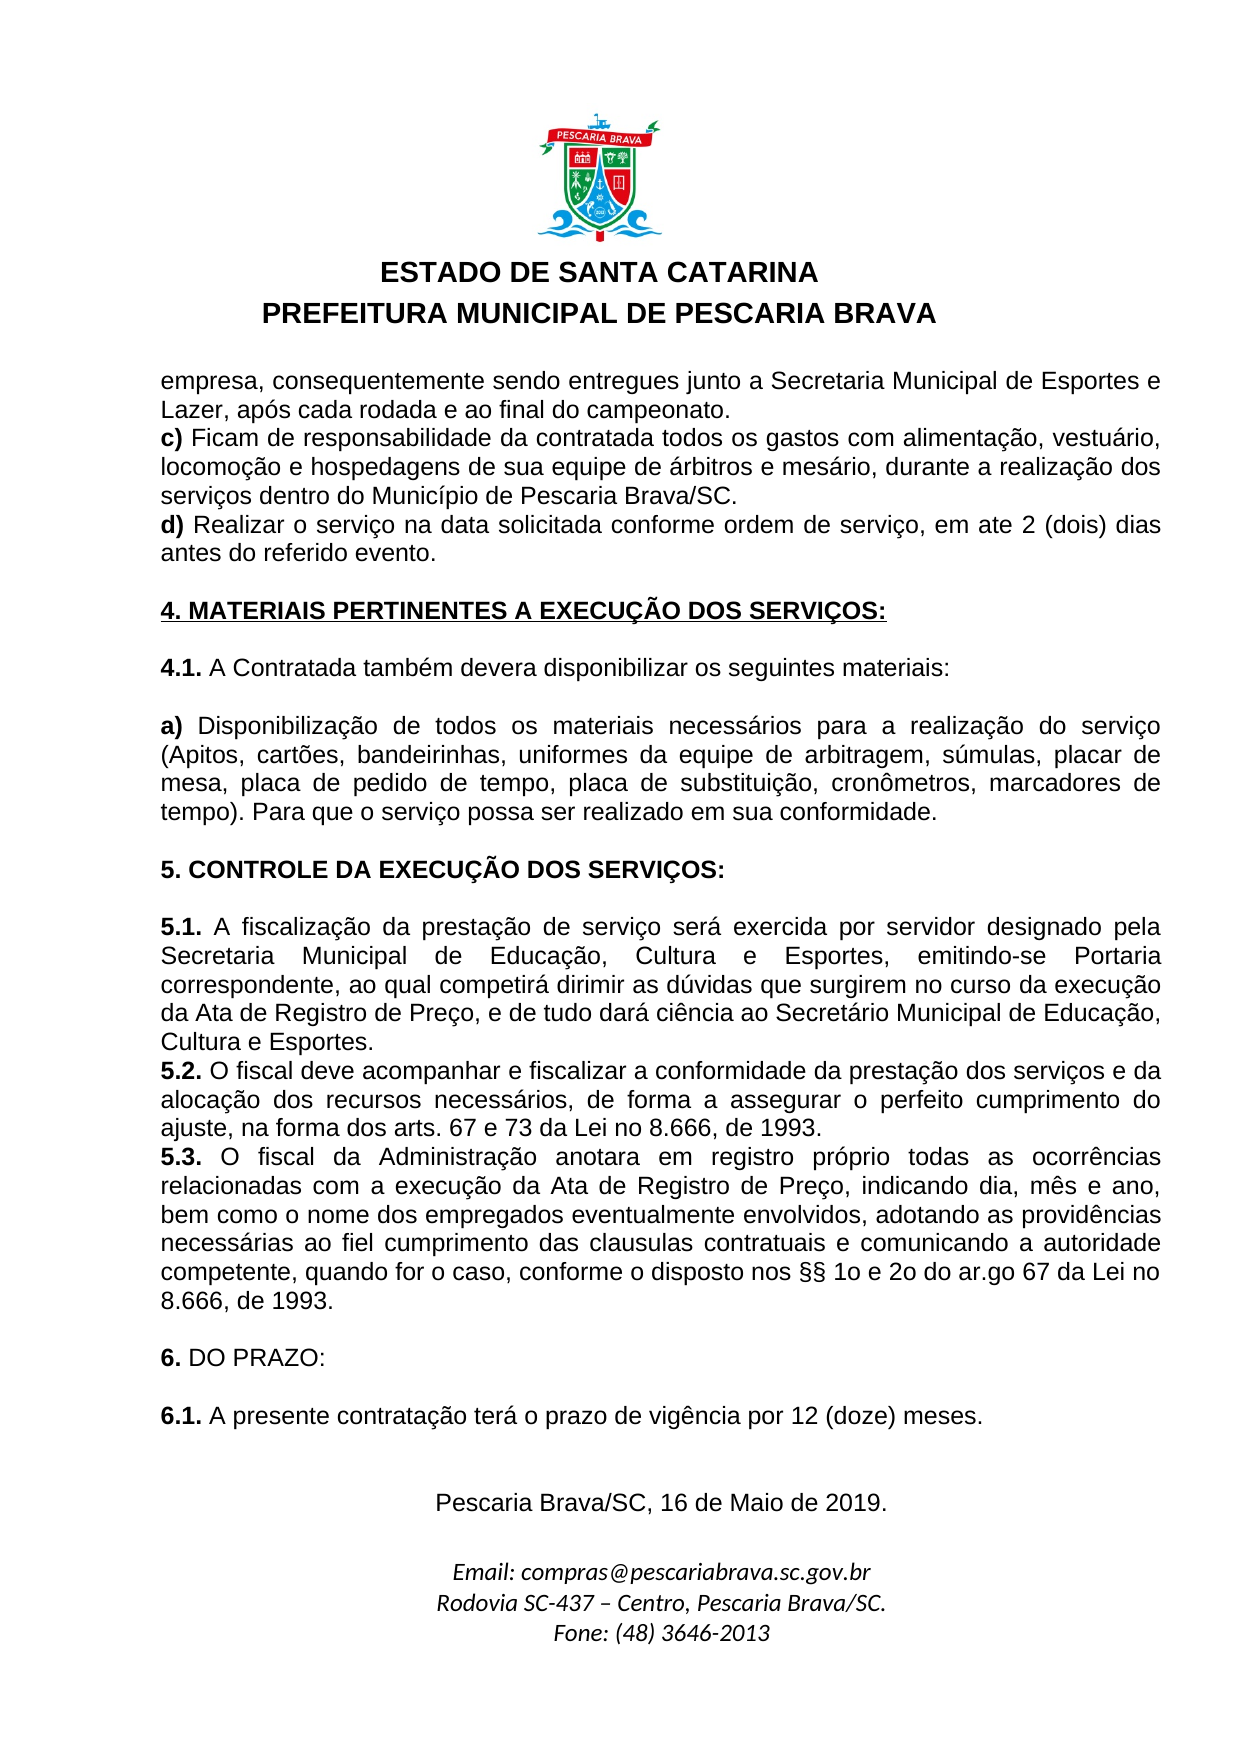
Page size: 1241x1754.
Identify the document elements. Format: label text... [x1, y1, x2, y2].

text 5.1. A fiscalização da prestação de serviço será exercida por servidor designado pela Secretaria Municipal de Educação, Cultura e Esportes, emitindo-se Portaria correspondente, ao qual competirá dirimir as dúvidas que surgirem no curso da execução da Ata de Registro de Preço, e de tudo dará ciência ao Secretário Municipal de Educação, Cultura e Esportes. [160, 912, 1163, 1056]
text 4.1. A Contratada também devera disponibilizar os seguintes materiais: [160, 653, 1163, 682]
text 5. CONTROLE DA EXECUÇÃO DOS SERVIÇOS: [160, 854, 1163, 883]
picture [488, 103, 711, 252]
text c) Ficam de responsabilidade da contratada todos os gastos com alimentação, vestuário, locomoção e hospedagens de sua equipe de árbitros e mesário, durante a realização dos serviços dentro do Município de Pescaria Brava/SC. [160, 423, 1163, 509]
text 5.2. O fiscal deve acompanhar e fiscalizar a conformidade da prestação dos serviços e da alocação dos recursos necessários, de forma a assegurar o perfeito cumprimento do ajuste, na forma dos arts. 67 e 73 da Lei no 8.666, de 1993. [160, 1056, 1163, 1142]
list Pescaria Brava/SC, 16 de Maio de 2019. [160, 1488, 1163, 1517]
text 4. MATERIAIS PERTINENTES A EXECUÇÃO DOS SERVIÇOS: [160, 596, 1163, 624]
text 6. DO PRAZO: [160, 1343, 1163, 1372]
text d) Realizar o serviço na data solicitada conforme ordem de serviço, em ate 2 (dois) dias antes do referido evento. [160, 509, 1163, 567]
text 5.3. O fiscal da Administração anotara em registro próprio todas as ocorrências relacionadas com a execução da Ata de Registro de Preço, indicando dia, mês e ano, bem como o nome dos empregados eventualmente envolvidos, adotando as providências necessárias ao fiel cumprimento das clausulas contratuais e comunicando a autoridade competente, quando for o caso, conforme o disposto nos §§ 1o e 2o do ar.go 67 da Lei no 8.666, de 1993. [160, 1142, 1163, 1314]
text a) Disponibilização de todos os materiais necessários para a realização do serviço (Apitos, cartões, bandeirinhas, uniformes da equipe de arbitragem, súmulas, placar de mesa, placa de pedido de tempo, placa de substituição, cronômetros, marcadores de tempo). Para que o serviço possa ser realizado em sua conformidade. [160, 711, 1163, 826]
text 6.1. A presente contratação terá o prazo de vigência por 12 (doze) meses. [160, 1401, 1163, 1429]
